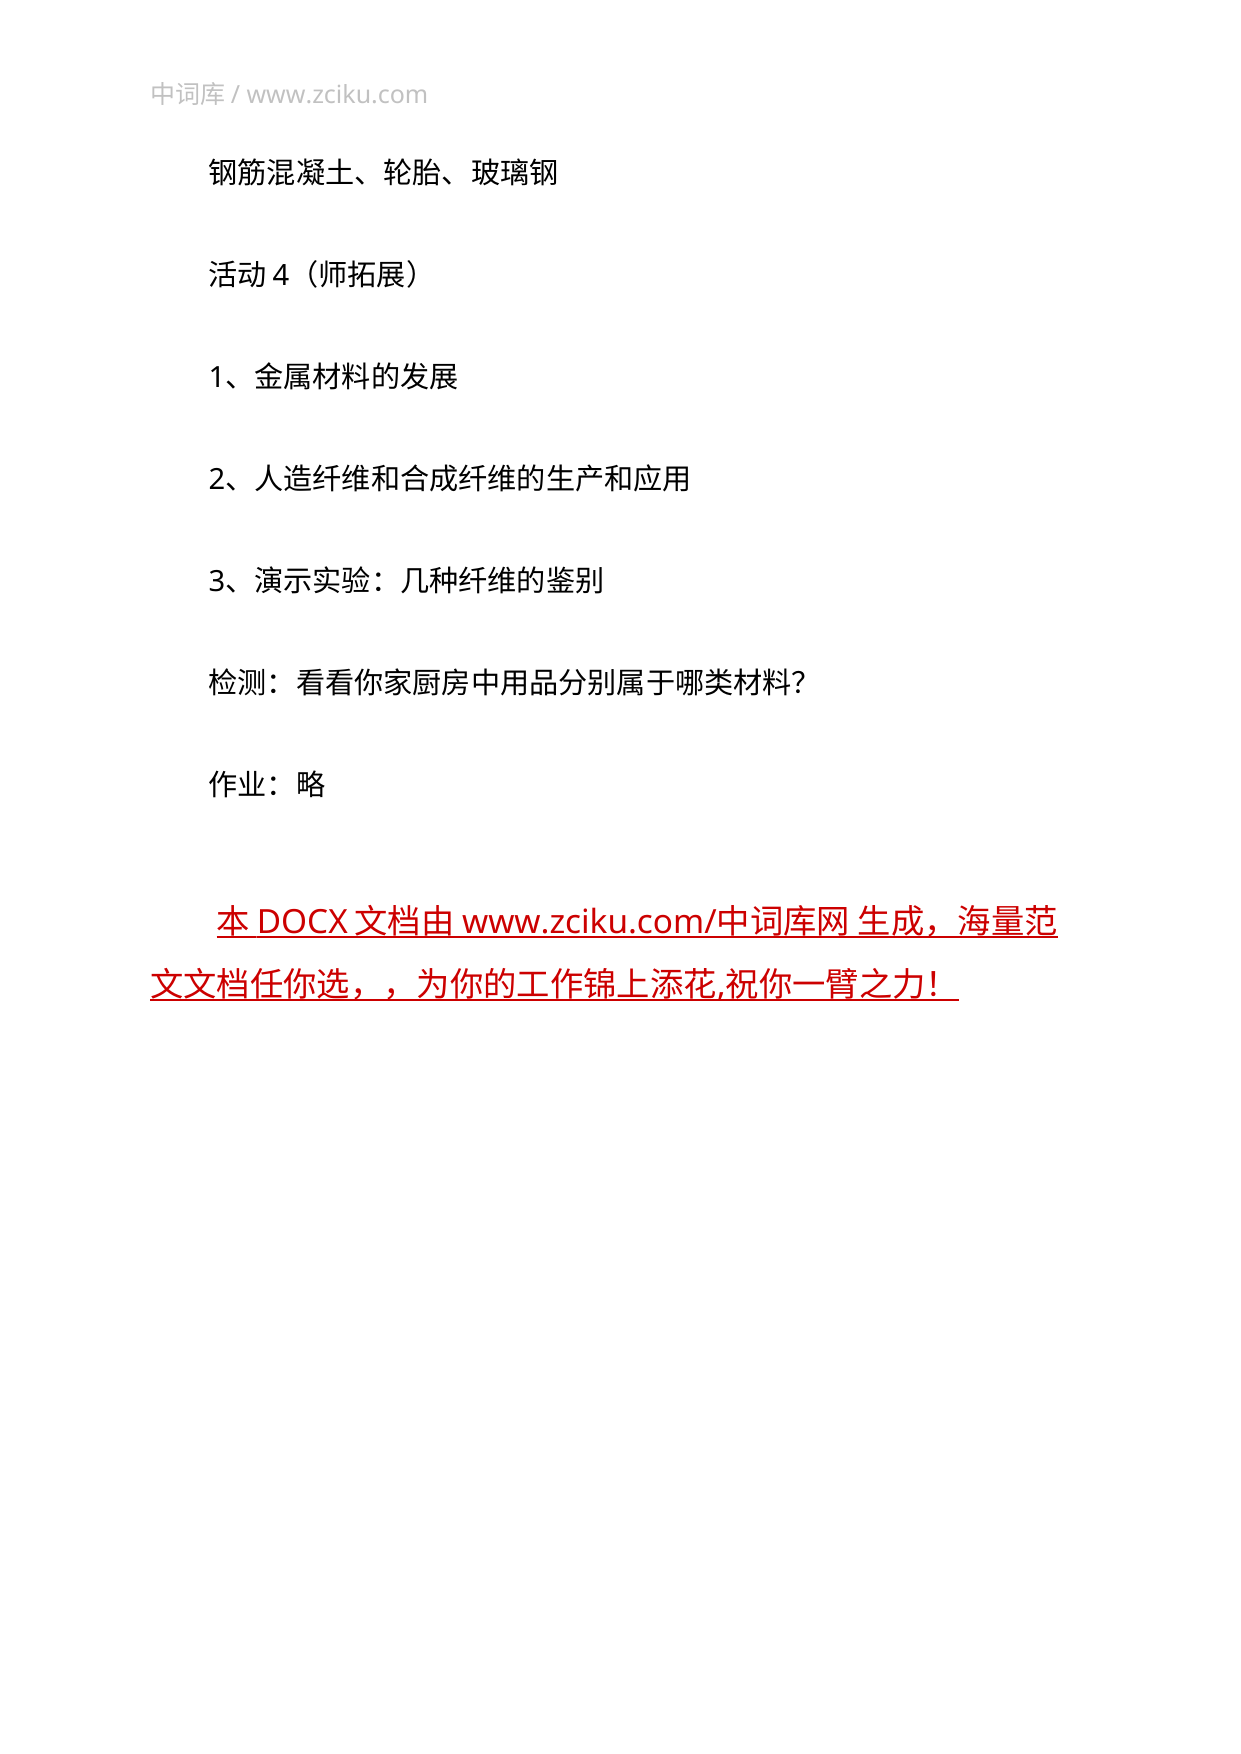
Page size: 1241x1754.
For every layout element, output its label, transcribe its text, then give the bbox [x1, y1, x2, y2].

text 活动4（师拓展） [150, 252, 1090, 294]
text 钢筋混凝土、轮胎、玻璃钢 [150, 150, 1090, 192]
text 本DOCX文档由 www.zciku.com/中词库网 生成，海量范文文档任你选，，为你的工作锦上添花,祝你一臂之力！ [150, 894, 1090, 1006]
text 2、人造纤维和合成纤维的生产和应用 [150, 456, 1090, 498]
text 作业：略 [150, 761, 1090, 804]
text 1、金属材料的发展 [150, 354, 1090, 396]
text 3、演示实验：几种纤维的鉴别 [150, 558, 1090, 600]
text 检测：看看你家厨房中用品分别属于哪类材料？ [150, 660, 1090, 702]
